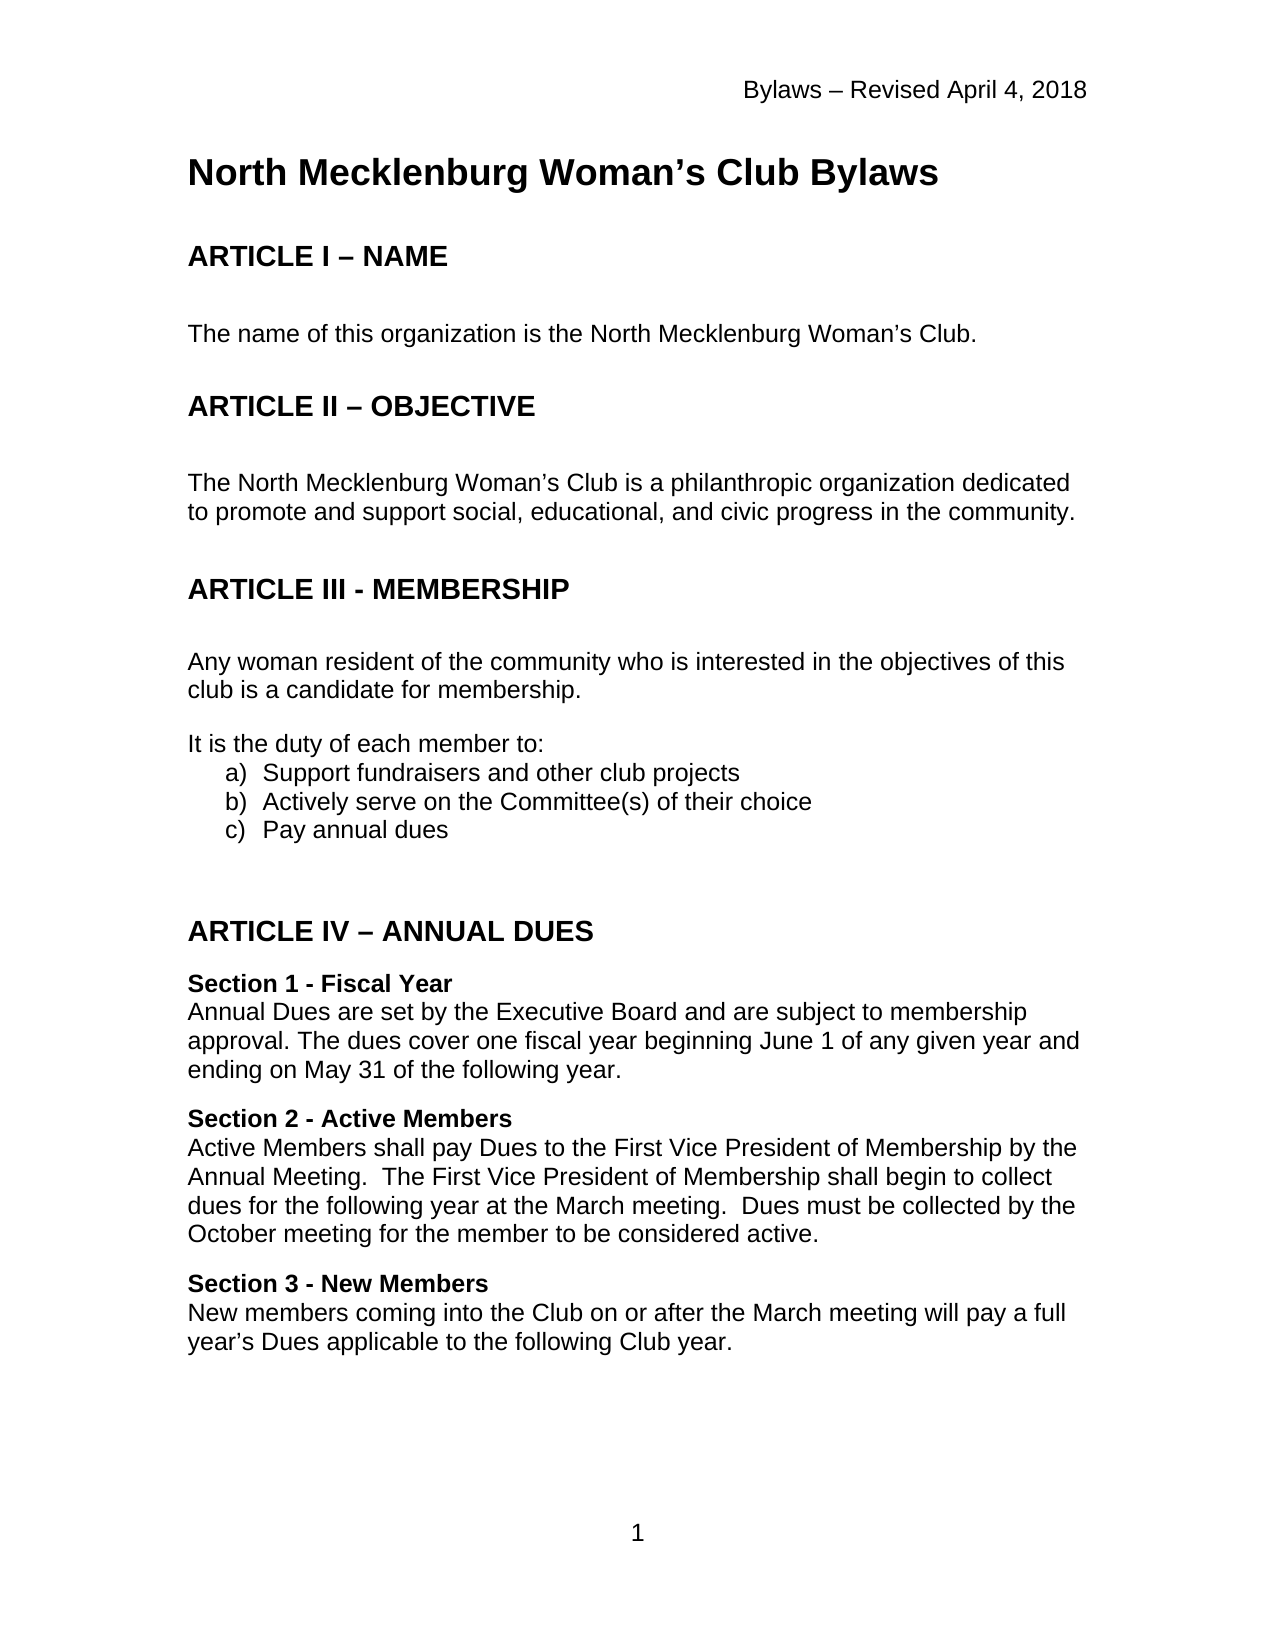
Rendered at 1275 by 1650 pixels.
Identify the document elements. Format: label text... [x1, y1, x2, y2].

text The North Mecklenburg Woman’s Club is a philanthropic organization dedicated to promote and support social, educational, and civic progress in the community. [187, 468, 1087, 526]
list Actively serve on the Committee(s) of their choice [225, 787, 1087, 815]
subtitle ARTICLE III - MEMBERSHIP [187, 572, 1087, 605]
subtitle ARTICLE II – OBJECTIVE [187, 389, 1087, 422]
subtitle Section 3 - New Members [187, 1269, 1087, 1298]
text North Mecklenburg Woman’s Club Bylaws [187, 150, 1087, 193]
subtitle Section 1 - Fiscal Year [187, 968, 1087, 997]
text Any woman resident of the community who is interested in the objectives of this club is a candidate for membership. [187, 647, 1087, 704]
subtitle ARTICLE I – NAME [187, 239, 1087, 273]
text Annual Dues are set by the Executive Board and are subject to membership approval. The dues cover one fiscal year beginning June 1 of any given year and ending on May 31 of the following year. [187, 997, 1087, 1083]
text New members coming into the Club on or after the March meeting will pay a full year’s Dues applicable to the following Club year. [187, 1298, 1087, 1355]
list Support fundraisers and other club projects [225, 758, 1087, 787]
subtitle Section 2 - Active Members [187, 1104, 1087, 1133]
text The name of this organization is the North Mecklenburg Woman’s Club. [187, 319, 1087, 347]
text Active Members shall pay Dues to the First Vice President of Membership by the Annual Meeting. The First Vice President of Membership shall begin to collect dues for the following year at the March meeting. Dues must be collected by the October meeting for the member to be considered active. [187, 1133, 1087, 1248]
subtitle ARTICLE IV – ANNUAL DUES [187, 914, 1087, 948]
text It is the duty of each member to: [187, 729, 1087, 758]
list Pay annual dues [225, 815, 1087, 844]
